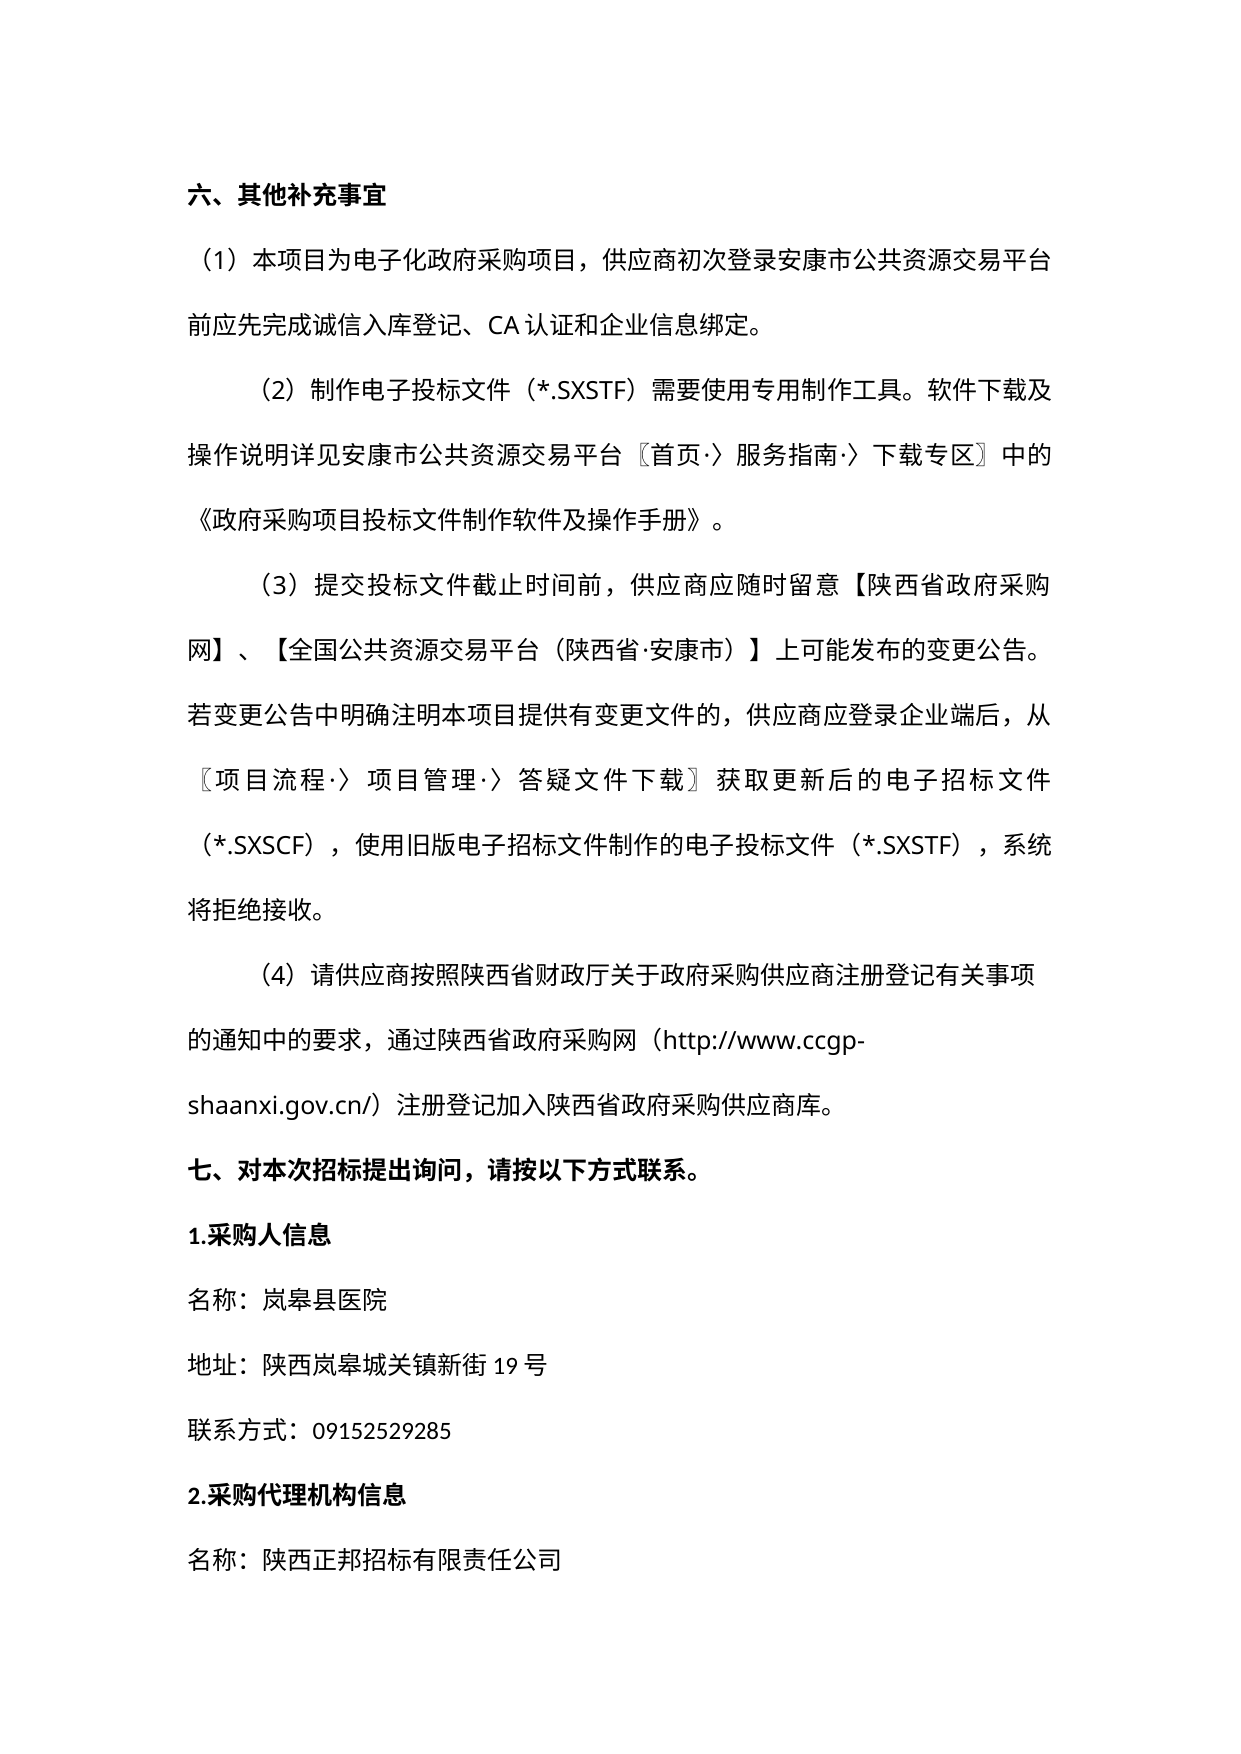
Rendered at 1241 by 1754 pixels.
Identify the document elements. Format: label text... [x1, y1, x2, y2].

text 六、其他补充事宜 [187, 162, 1053, 227]
text （2）制作电子投标文件（*.SXSTF）需要使用专用制作工具。软件下载及操作说明详见安康市公共资源交易平台〖首页·〉服务指南·〉下载专区〗中的《政府采购项目投标文件制作软件及操作手册》。 [187, 357, 1053, 552]
text （1）本项目为电子化政府采购项目，供应商初次登录安康市公共资源交易平台前应先完成诚信入库登记、CA认证和企业信息绑定。 [187, 227, 1053, 357]
text 地址：陕西岚皋城关镇新街19号 [187, 1332, 1053, 1397]
text 2.采购代理机构信息 [187, 1462, 1053, 1527]
text （3）提交投标文件截止时间前，供应商应随时留意【陕西省政府采购网】、【全国公共资源交易平台（陕西省·安康市）】上可能发布的变更公告。若变更公告中明确注明本项目提供有变更文件的，供应商应登录企业端后，从〖项目流程·〉项目管理·〉答疑文件下载〗获取更新后的电子招标文件（*.SXSCF），使用旧版电子招标文件制作的电子投标文件（*.SXSTF），系统将拒绝接收。 [187, 552, 1053, 942]
text 名称：陕西正邦招标有限责任公司 [187, 1527, 1053, 1592]
text 名称：岚皋县医院 [187, 1267, 1053, 1332]
text （4）请供应商按照陕西省财政厅关于政府采购供应商注册登记有关事项的通知中的要求，通过陕西省政府采购网（http://www.ccgp-shaanxi.gov.cn/）注册登记加入陕西省政府采购供应商库。 [187, 942, 1053, 1137]
text 1.采购人信息 [187, 1202, 1053, 1267]
text 联系方式：09152529285 [187, 1397, 1053, 1462]
text 七、对本次招标提出询问，请按以下方式联系。 [187, 1137, 1053, 1202]
